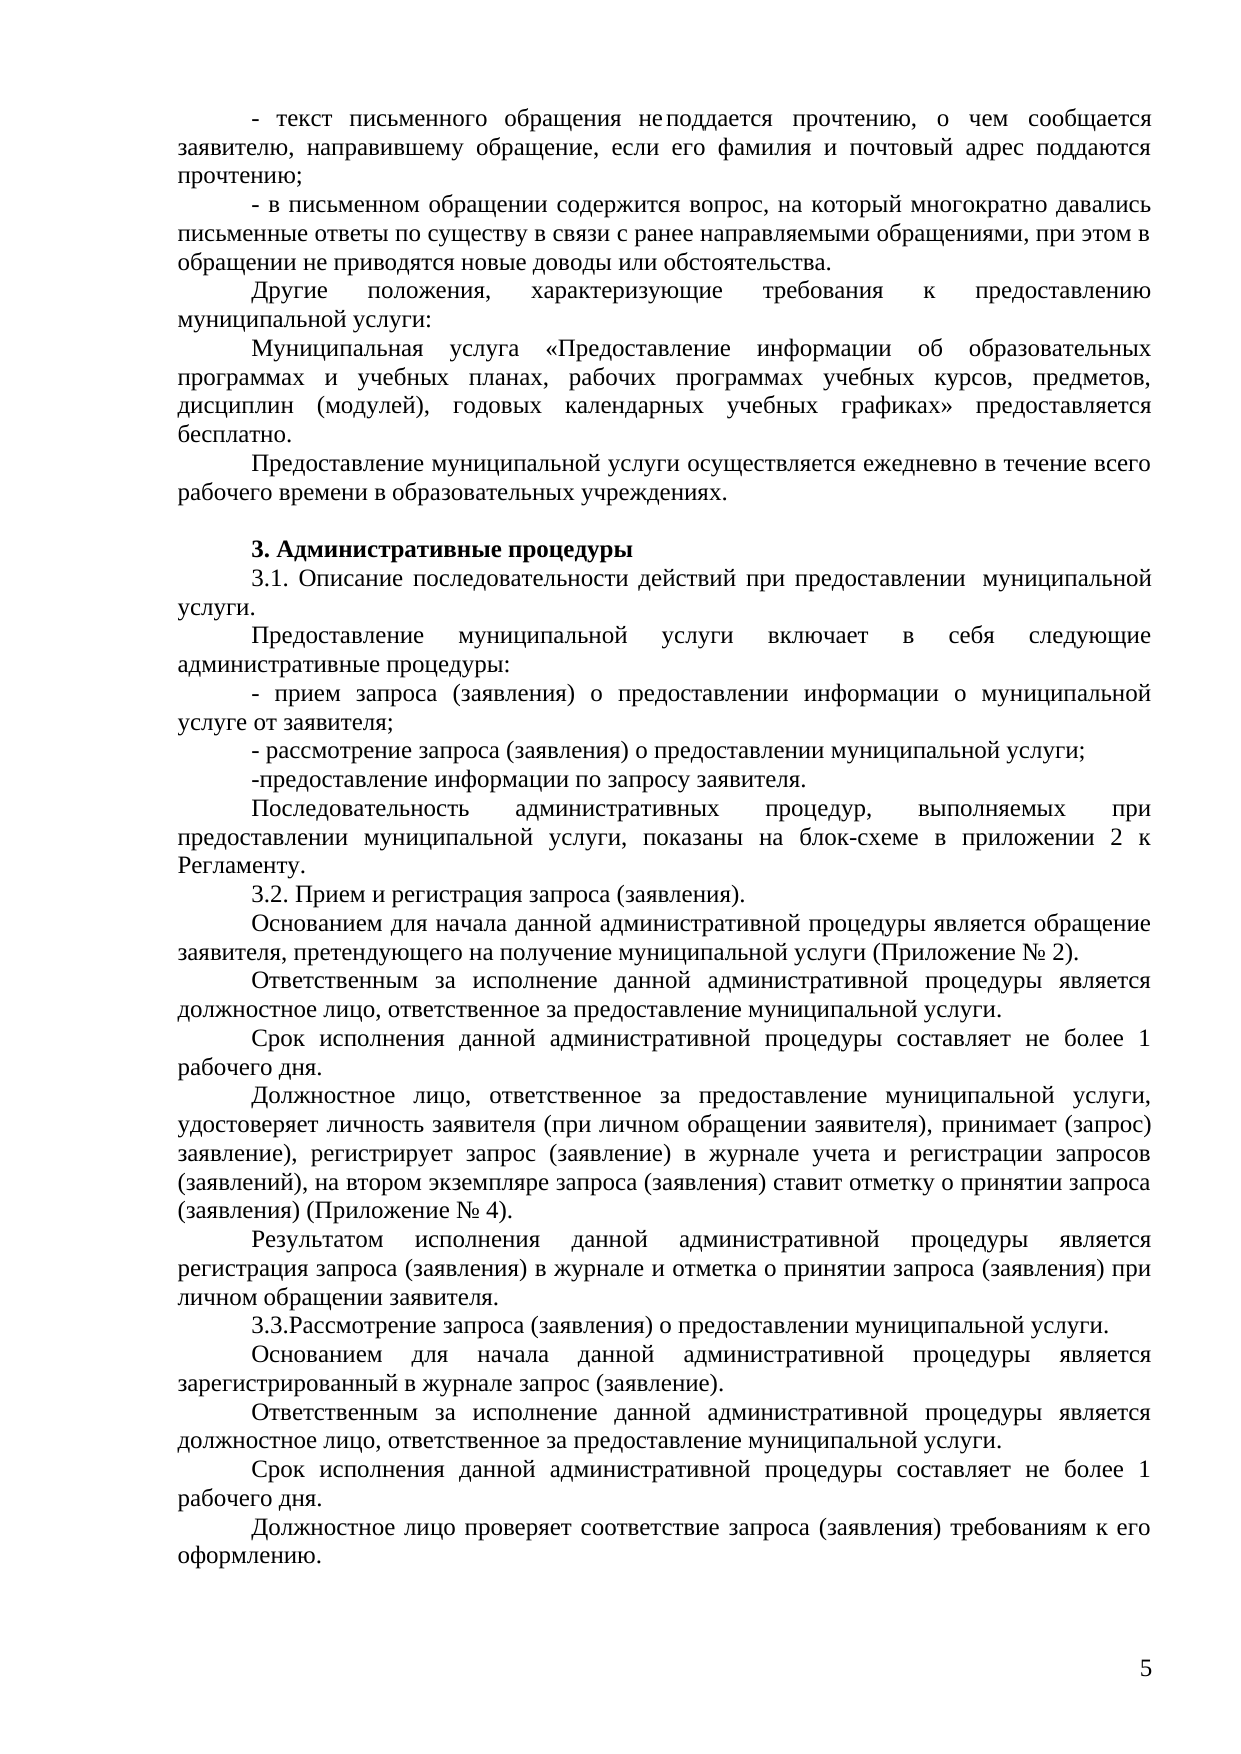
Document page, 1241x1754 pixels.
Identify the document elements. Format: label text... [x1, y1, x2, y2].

text Предоставление муниципальной услуги осуществляется ежедневно в течение всего рабочего времени в образовательных учреждениях. [177, 448, 1152, 506]
text - текст письменного обращения не поддается прочтению, о чем сообщается заявителю, направившему обращение, если его фамилия и почтовый адрес поддаются прочтению; [177, 103, 1152, 189]
text Последовательность административных процедур, выполняемых при предоставлении муниципальной услуги, показаны на блок-схеме в приложении 2 к Регламенту. [177, 793, 1152, 879]
text - в письменном обращении содержится вопрос, на который многократно давались письменные ответы по существу в связи с ранее направляемыми обращениями, при этом в обращении не приводятся новые доводы или обстоятельства. [177, 189, 1152, 276]
text -предоставление информации по запросу заявителя. [177, 764, 1152, 793]
text Ответственным за исполнение данной административной процедуры является должностное лицо, ответственное за предоставление муниципальной услуги. [177, 966, 1152, 1023]
text - рассмотрение запроса (заявления) о предоставлении муниципальной услуги; [177, 736, 1152, 764]
text Результатом исполнения данной административной процедуры является регистрация запроса (заявления) в журнале и отметка о принятии запроса (заявления) при личном обращении заявителя. [177, 1224, 1152, 1311]
text Другие положения, характеризующие требования к предоставлению муниципальной услуги: [177, 276, 1152, 333]
text 3.3.Рассмотрение запроса (заявления) о предоставлении муниципальной услуги. [177, 1311, 1152, 1339]
text Муниципальная услуга «Предоставление информации об образовательных программах и учебных планах, рабочих программах учебных курсов, предметов, дисциплин (модулей), годовых календарных учебных графиках» предоставляется бесплатно. [177, 333, 1152, 448]
text Срок исполнения данной административной процедуры составляет не более 1 рабочего дня. [177, 1454, 1152, 1512]
text Предоставление муниципальной услуги включает в себя следующие административные процедуры: [177, 621, 1152, 678]
text Ответственным за исполнение данной административной процедуры является должностное лицо, ответственное за предоставление муниципальной услуги. [177, 1397, 1152, 1454]
text 3.1. Описание последовательности действий при предоставлении муниципальной услуги. [177, 563, 1152, 621]
text Основанием для начала данной административной процедуры является обращение заявителя, претендующего на получение муниципальной услуги (Приложение № 2). [177, 908, 1152, 966]
text 3.2. Прием и регистрация запроса (заявления). [177, 879, 1152, 908]
text Основанием для начала данной административной процедуры является зарегистрированный в журнале запрос (заявление). [177, 1339, 1152, 1397]
text 3. Административные процедуры [177, 534, 1152, 563]
text Должностное лицо, ответственное за предоставление муниципальной услуги, удостоверяет личность заявителя (при личном обращении заявителя), принимает (запрос) заявление), регистрирует запрос (заявление) в журнале учета и регистрации запросов (заявлений), на втором экземпляре запроса (заявления) ставит отметку о принятии запроса (заявления) (Приложение № 4). [177, 1081, 1152, 1224]
text - прием запроса (заявления) о предоставлении информации о муниципальной услуге от заявителя; [177, 678, 1152, 736]
text Срок исполнения данной административной процедуры составляет не более 1 рабочего дня. [177, 1023, 1152, 1081]
text Должностное лицо проверяет соответствие запроса (заявления) требованиям к его оформлению. [177, 1512, 1152, 1569]
